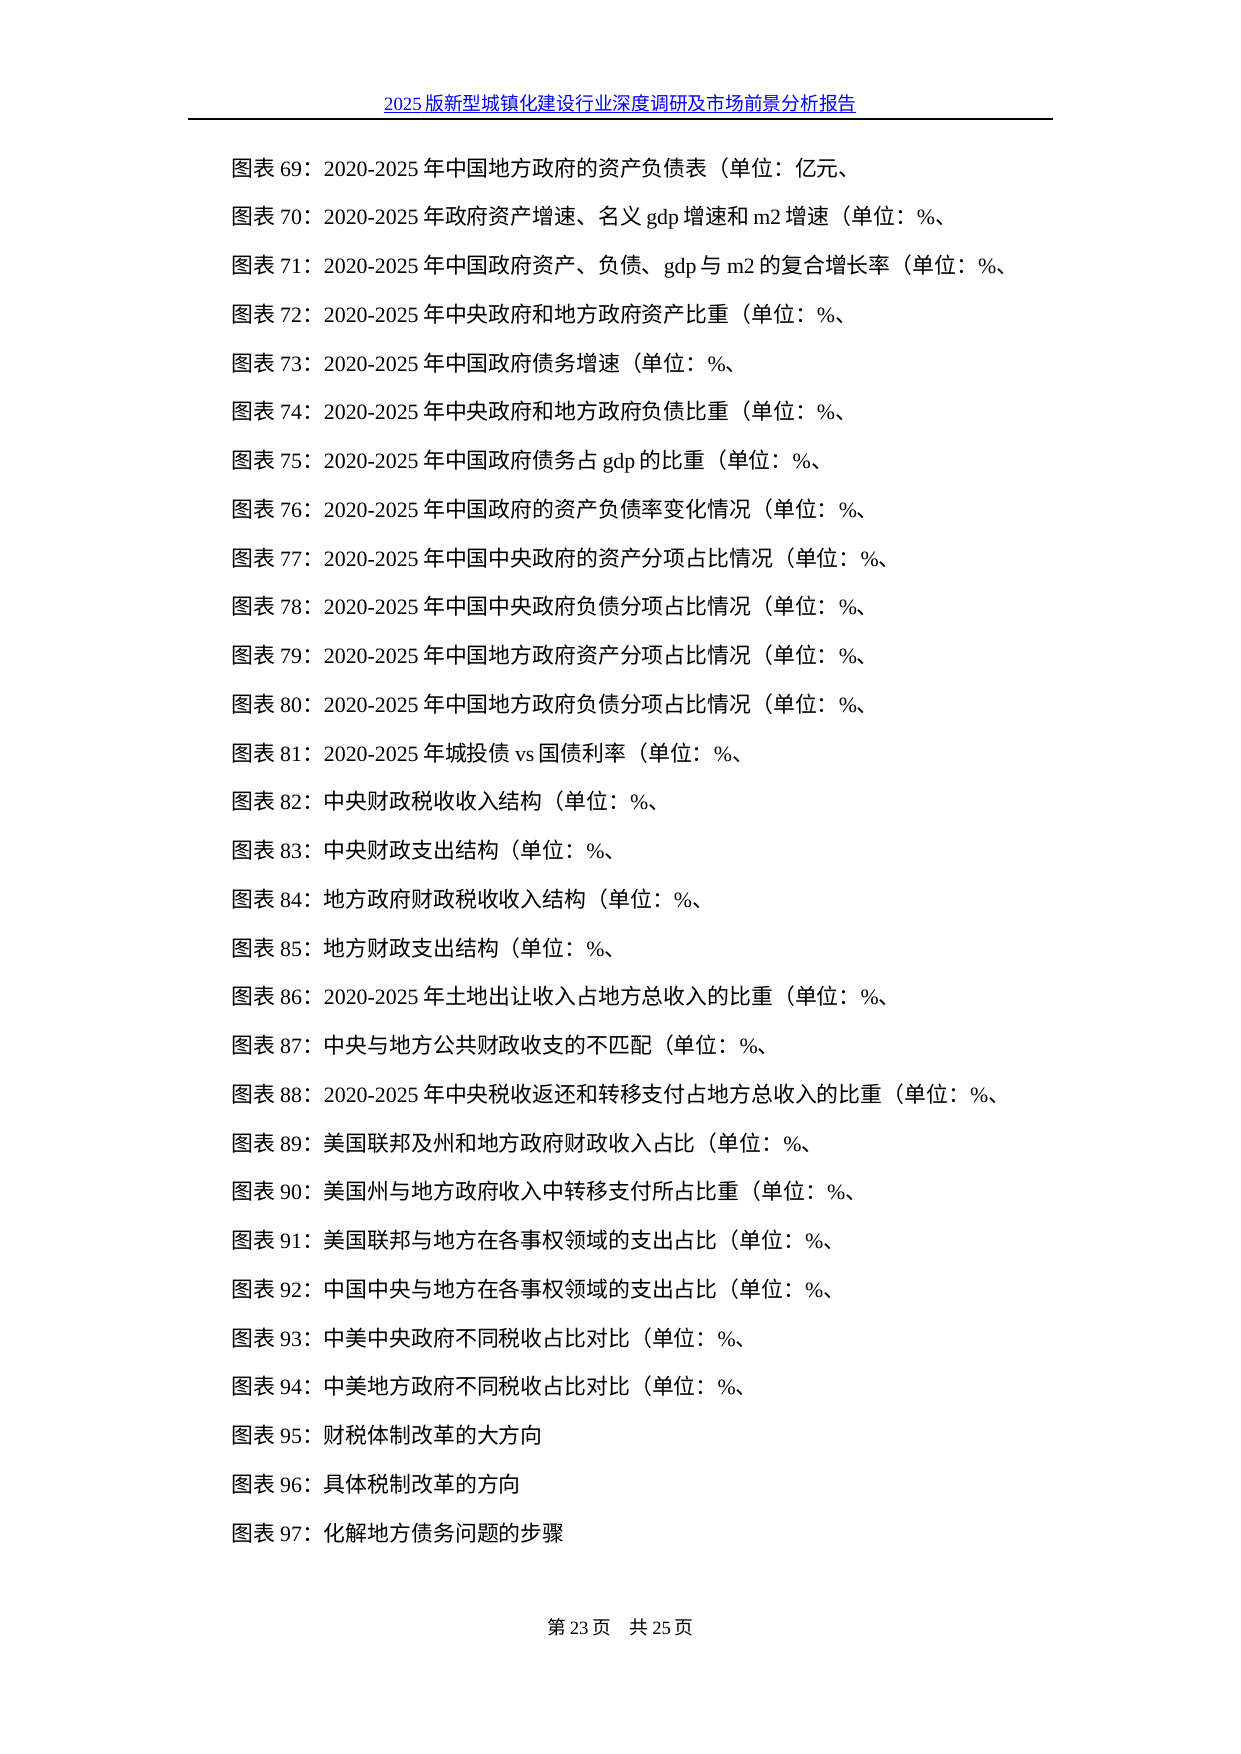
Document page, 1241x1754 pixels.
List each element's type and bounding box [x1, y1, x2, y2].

text [187, 150, 1053, 1548]
